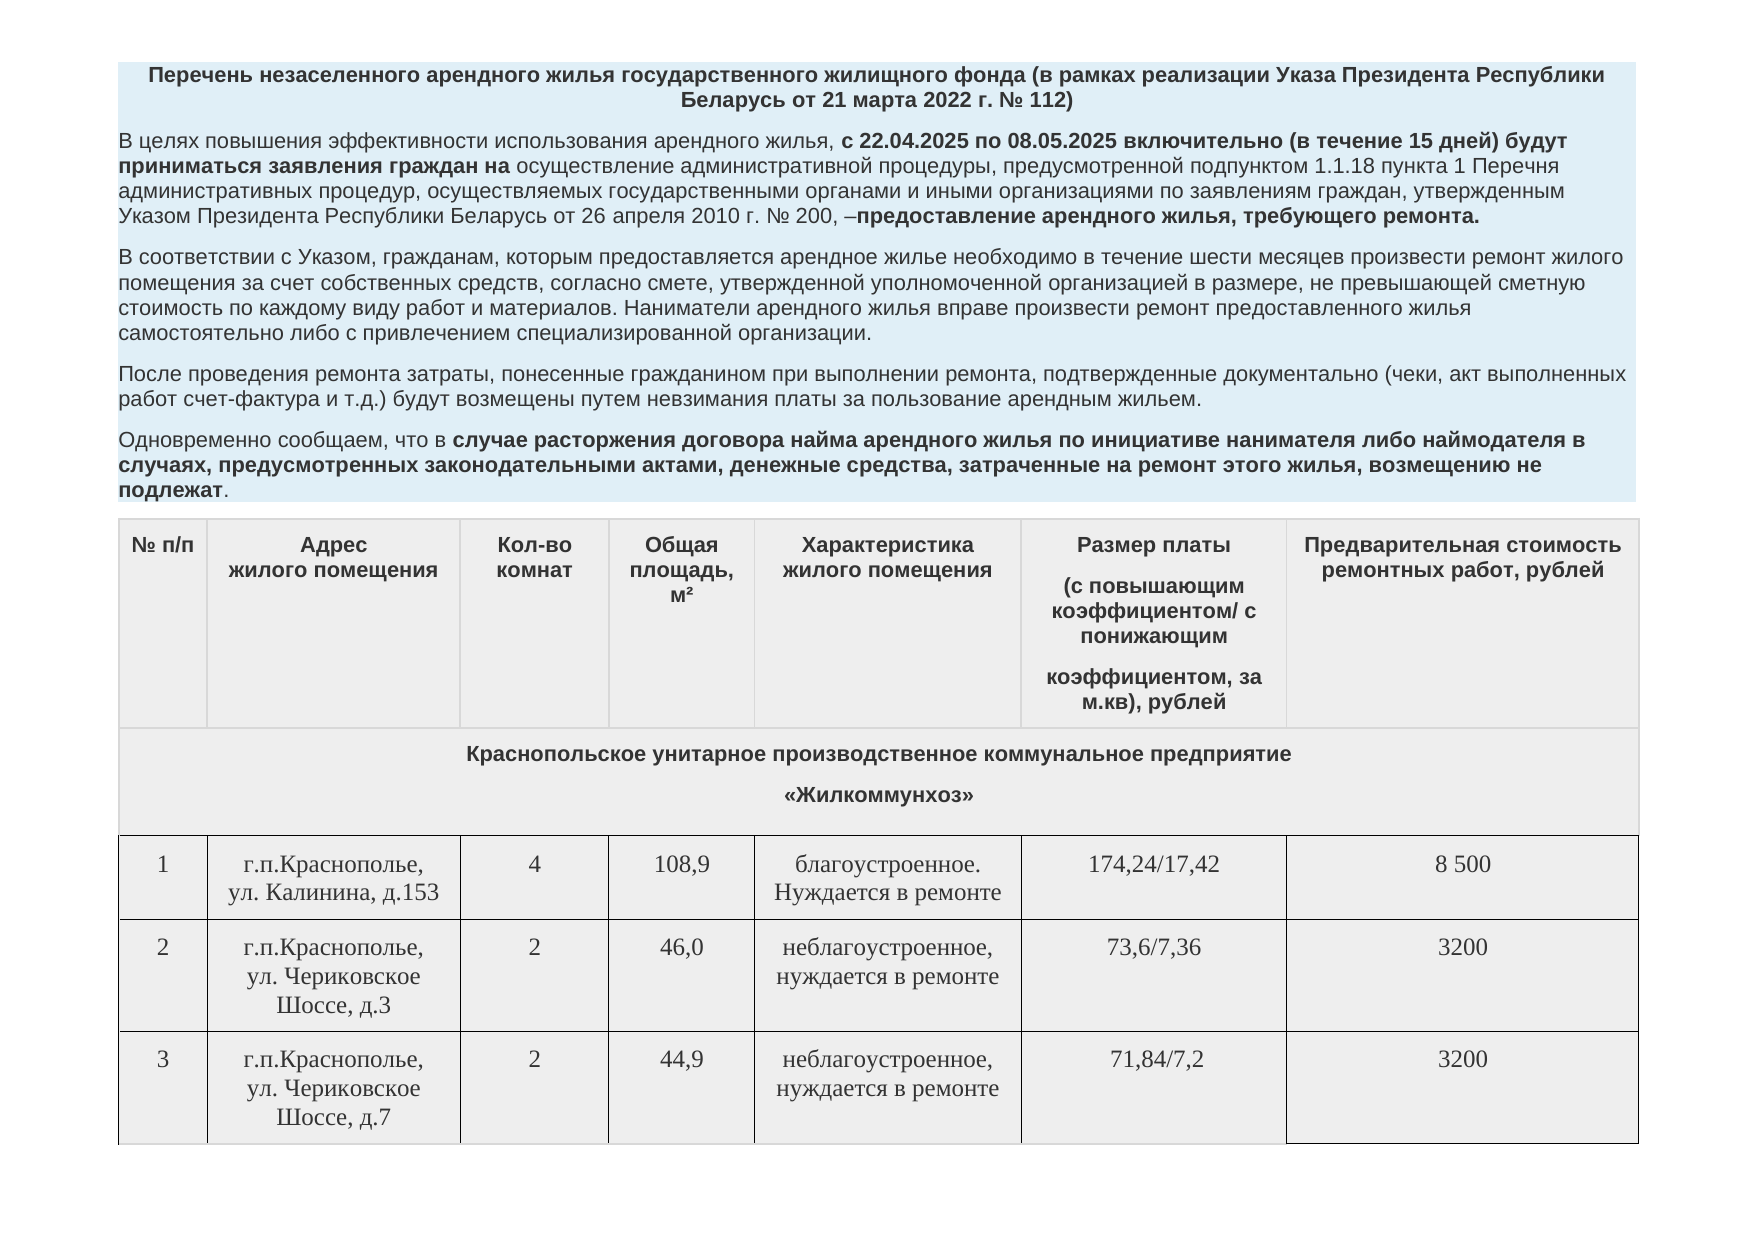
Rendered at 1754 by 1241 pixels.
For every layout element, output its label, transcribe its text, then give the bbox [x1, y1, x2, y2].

text В соответствии с Указом, гражданам, которым предоставляется арендное жилье необходимо в течение шести месяцев произвести ремонт жилого помещения за счет собственных средств, согласно смете, утвержденной уполномоченной организацией в размере, не превышающей сметную стоимость по каждому виду работ и материалов. Наниматели арендного жилья вправе произвести ремонт предоставленного жилья самостоятельно либо с привлечением специализированной организации. [118, 244, 1636, 345]
table_cell г.п.Краснополье, ул. Чериковское Шоссе, д.7 [208, 1032, 460, 1143]
table_cell 4 [461, 836, 608, 919]
table_cell неблагоустроенное, нуждается в ремонте [755, 920, 1021, 1031]
table_cell г.п.Краснополье, ул. Калинина, д.153 [208, 836, 460, 919]
table_header Предварительная стоимость ремонтных работ, рублей [1287, 520, 1638, 727]
table_cell 2 [461, 920, 608, 1031]
table_header Кол-во комнат [461, 520, 608, 727]
table_cell 1 [119, 836, 207, 919]
text Перечень незаселенного арендного жилья государственного жилищного фонда (в рамках реализации Указа Президента Республики Беларусь от 21 марта 2022 г. № 112) [118, 62, 1636, 112]
table_cell 2 [461, 1032, 608, 1143]
table_cell 3200 [1287, 920, 1638, 1031]
text В целях повышения эффективности использования арендного жилья, с 22.04.2025 по 08.05.2025 включительно (в течение 15 дней) будут приниматься заявления граждан на осуществление административной процедуры, предусмотренной подпунктом 1.1.18 пункта 1 Перечня административных процедур, осуществляемых государственными органами и иными организациями по заявлениям граждан, утвержденным Указом Президента Республики Беларусь от 26 апреля 2010 г. № 200, –предоставление арендного жилья, требующего ремонта. [118, 128, 1636, 228]
table_cell 3 [119, 1032, 207, 1143]
table_cell 46,0 [609, 920, 754, 1031]
table_header Характеристика жилого помещения [755, 520, 1020, 727]
table_cell г.п.Краснополье, ул. Чериковское Шоссе, д.3 [208, 920, 460, 1031]
text После проведения ремонта затраты, понесенные гражданином при выполнении ремонта, подтвержденные документально (чеки, акт выполненных работ счет-фактура и т.д.) будут возмещены путем невзимания платы за пользование арендным жильем. [118, 361, 1636, 411]
table_cell 8 500 [1287, 836, 1638, 919]
table_header Адрес жилого помещения [208, 520, 459, 727]
table_header № п/п [120, 520, 206, 727]
table_cell 44,9 [609, 1032, 754, 1143]
table_cell 2 [119, 920, 207, 1031]
table_cell 71,84/7,2 [1022, 1032, 1286, 1143]
table_header Общая площадь, м² [610, 520, 754, 727]
table_cell благоустроенное. Нуждается в ремонте [755, 836, 1021, 919]
table_cell неблагоустроенное, нуждается в ремонте [755, 1032, 1021, 1143]
table_cell 73,6/7,36 [1022, 920, 1286, 1031]
table_cell Краснопольское унитарное производственное коммунальное предприятие «Жилкоммунхоз» [120, 729, 1638, 835]
table_header Размер платы (с повышающим коэффициентом/ с понижающим коэффициентом, за м.кв), рублей [1022, 520, 1286, 727]
table_cell 108,9 [609, 836, 754, 919]
table_cell 3200 [1287, 1032, 1638, 1143]
text Одновременно сообщаем, что в случае расторжения договора найма арендного жилья по инициативе нанимателя либо наймодателя в случаях, предусмотренных законодательными актами, денежные средства, затраченные на ремонт этого жилья, возмещению не подлежат. [118, 427, 1636, 502]
table_cell 174,24/17,42 [1022, 836, 1286, 919]
